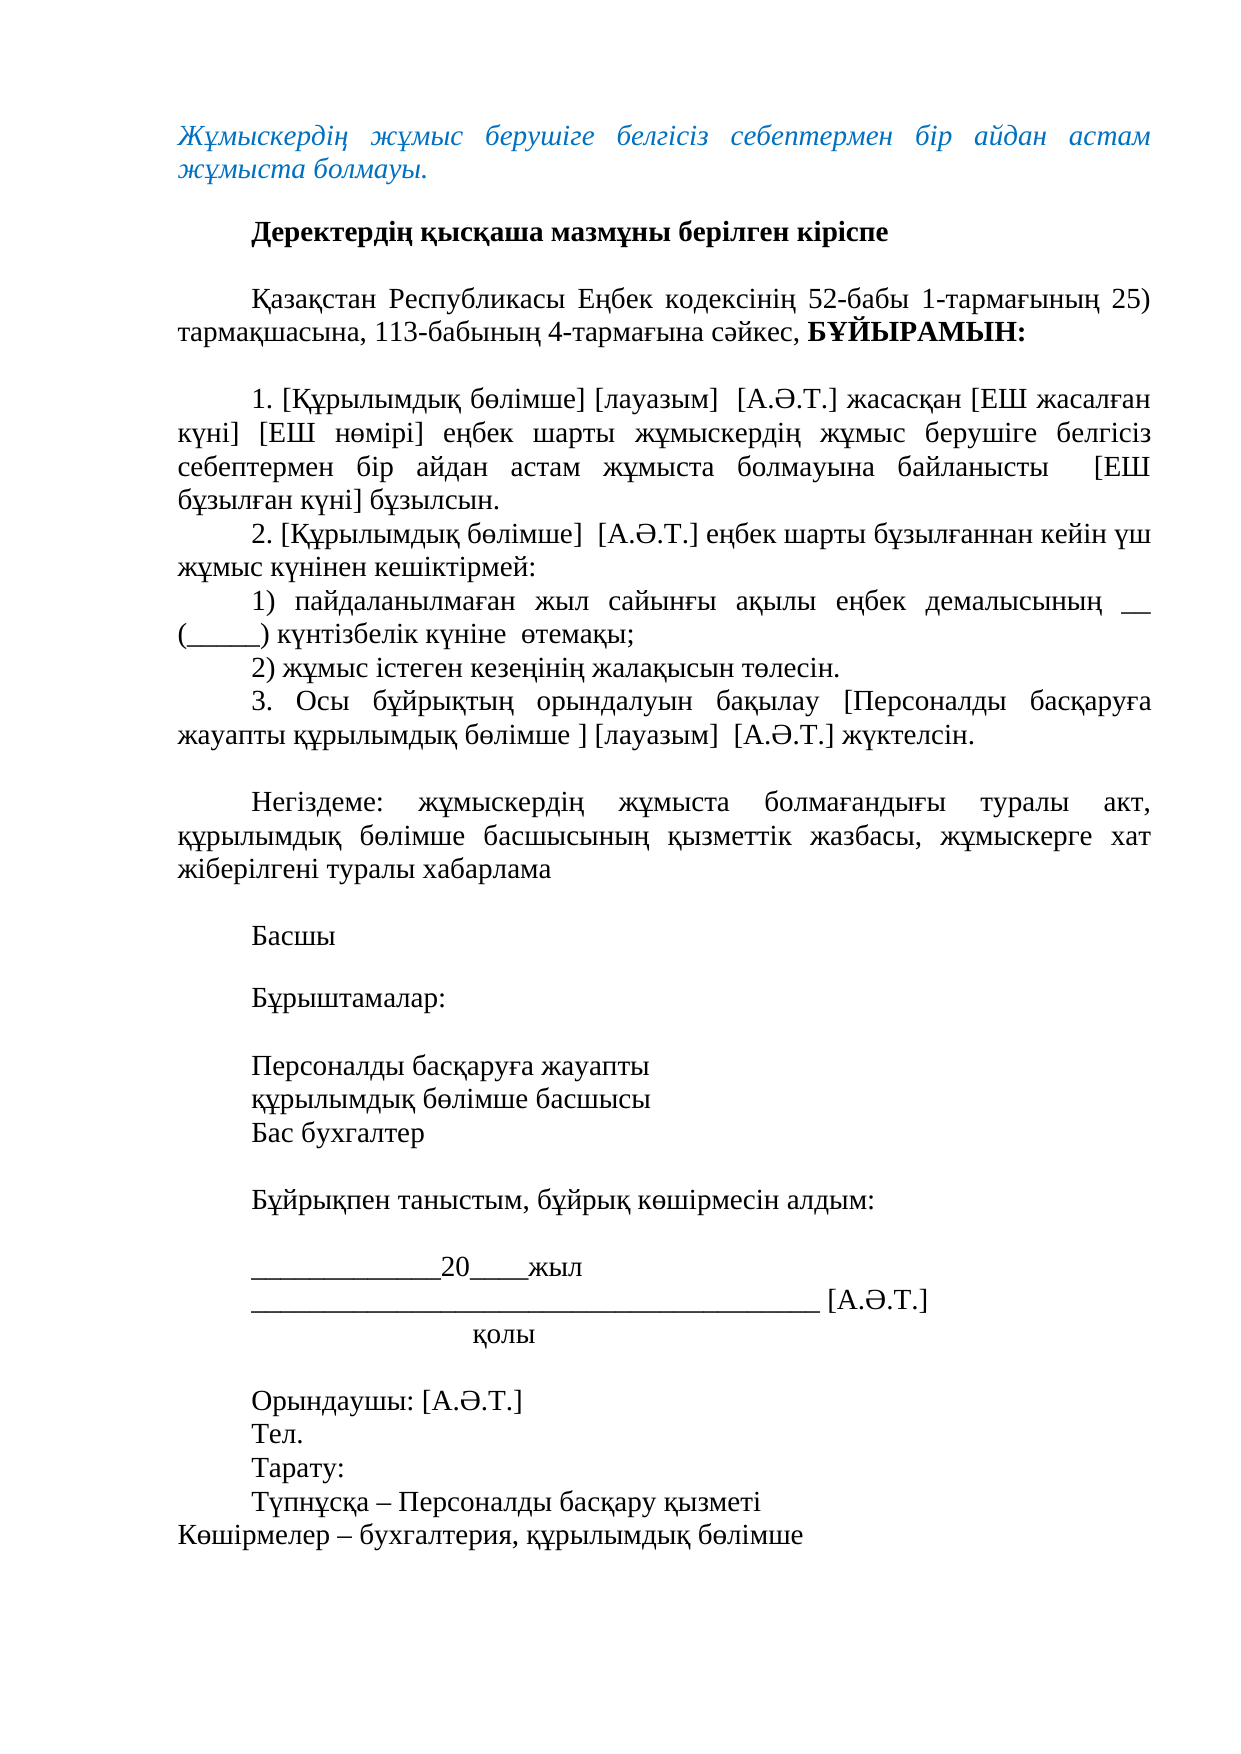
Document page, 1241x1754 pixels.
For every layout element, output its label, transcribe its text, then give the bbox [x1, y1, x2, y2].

list Тарату: [177, 1450, 1152, 1484]
list Тел. [177, 1417, 1152, 1450]
text 3. Осы бұйрықтың орындалуын бақылау [Персоналды басқаруға жауапты құрылымдық бөлімше ] [лауазым] [А.Ә.Т.] жүктелсін. [177, 683, 1152, 751]
text Түпнұсқа – Персоналды басқару қызметі [177, 1484, 1152, 1517]
text 2. [Құрылымдық бөлімше] [А.Ә.Т.] еңбек шарты бұзылғаннан кейін үш жұмыс күнінен кешіктірмей: [177, 516, 1152, 583]
subtitle Жұмыскердің жұмыс берушіге белгісіз себептермен бір айдан астам жұмыста болмауы. [177, 118, 1152, 185]
text қолы [398, 1316, 1152, 1349]
list Бұрыштамалар: [177, 981, 1152, 1014]
text Бас бухгалтер [177, 1115, 1152, 1148]
list 2) жұмыс істеген кезеңінің жалақысын төлесін. [177, 650, 1152, 683]
list Бұйрықпен таныстым, бұйрық көшірмесін алдым: [177, 1182, 1152, 1215]
text Негіздеме: жұмыскердің жұмыста болмағандығы туралы акт, құрылымдық бөлімше басшысының қызметтік жазбасы, жұмыскерге хат жіберілгені туралы хабарлама [177, 784, 1152, 885]
list _______________________________________ [А.Ә.Т.] [177, 1282, 1152, 1316]
list Орындаушы: [А.Ә.Т.] [177, 1383, 1152, 1417]
text құрылымдық бөлімше басшысы [177, 1081, 1152, 1115]
text Қазақстан Республикасы Еңбек кодексінің 52-бабы 1-тармағының 25) тармақшасына, 113-бабының 4-тармағына сәйкес, БҰЙЫРАМЫН: [177, 281, 1152, 348]
list Басшы [177, 918, 1152, 952]
list _____________20____жыл [177, 1249, 1152, 1282]
text Персоналды басқаруға жауапты [177, 1048, 1152, 1081]
text 1. [Құрылымдық бөлімше] [лауазым] [А.Ә.Т.] жасасқан [ЕШ жасалған күні] [ЕШ нөмірі] еңбек шарты жұмыскердің жұмыс берушіге белгісіз себептермен бір айдан астам жұмыста болмауына байланысты [ЕШ бұзылған күні] бұзылсын. [177, 382, 1152, 516]
text Көшірмелер – бухгалтерия, құрылымдық бөлімше [177, 1517, 1152, 1551]
text Деректердің қысқаша мазмұны берілген кіріспе [177, 214, 1152, 247]
text 1) пайдаланылмаған жыл сайынғы ақылы еңбек демалысының __ (_____) күнтізбелік күніне өтемақы; [177, 583, 1152, 650]
